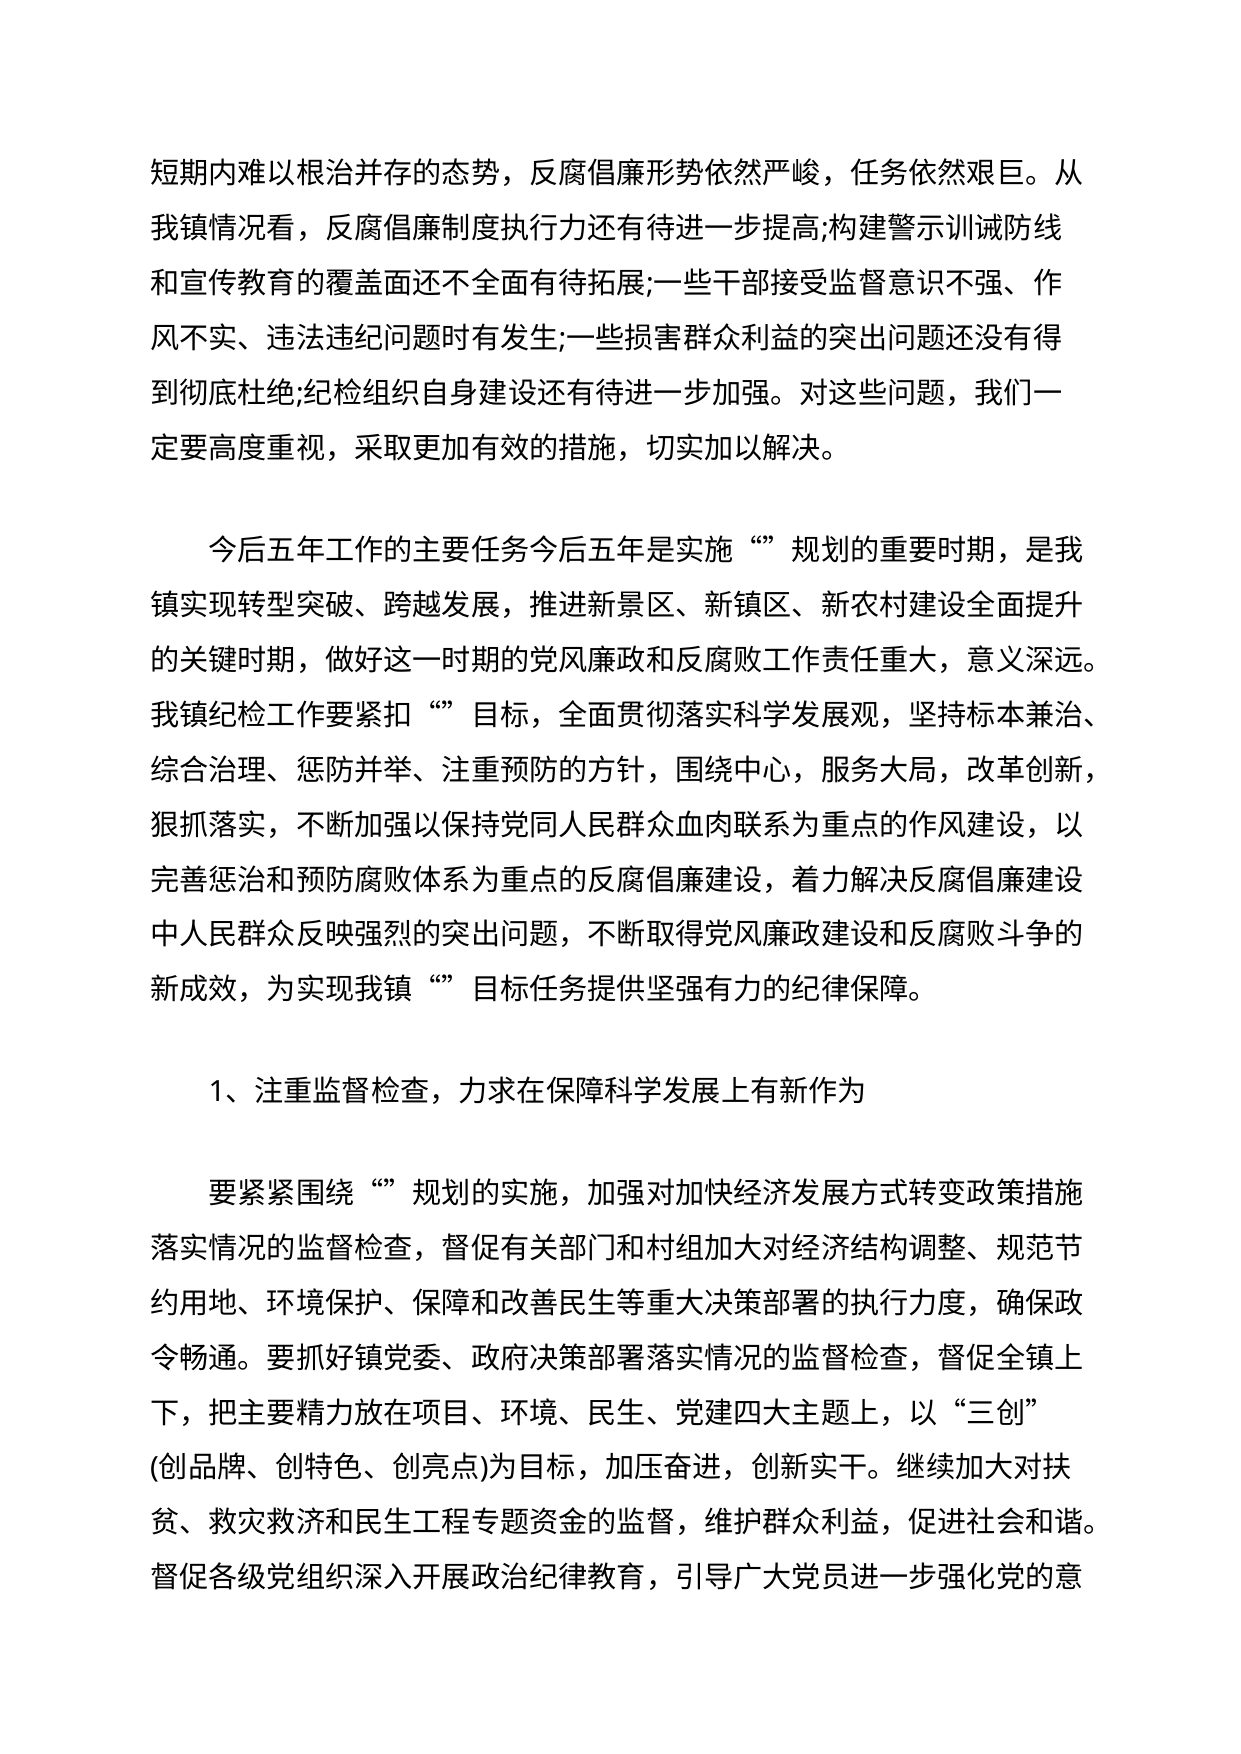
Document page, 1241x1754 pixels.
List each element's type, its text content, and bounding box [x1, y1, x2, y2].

text 1、注重监督检查，力求在保障科学发展上有新作为 [150, 1068, 1090, 1110]
text 今后五年工作的主要任务今后五年是实施“”规划的重要时期，是我镇实现转型突破、跨越发展，推进新景区、新镇区、新农村建设全面提升的关键时期，做好这一时期的党风廉政和反腐败工作责任重大，意义深远。我镇纪检工作要紧扣“”目标，全面贯彻落实科学发展观，坚持标本兼治、综合治理、惩防并举、注重预防的方针，围绕中心，服务大局，改革创新，狠抓落实，不断加强以保持党同人民群众血肉联系为重点的作风建设，以完善惩治和预防腐败体系为重点的反腐倡廉建设，着力解决反腐倡廉建设中人民群众反映强烈的突出问题，不断取得党风廉政建设和反腐败斗争的新成效，为实现我镇“”目标任务提供坚强有力的纪律保障。 [150, 527, 1090, 1008]
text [150, 1169, 1090, 1596]
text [150, 150, 1090, 467]
